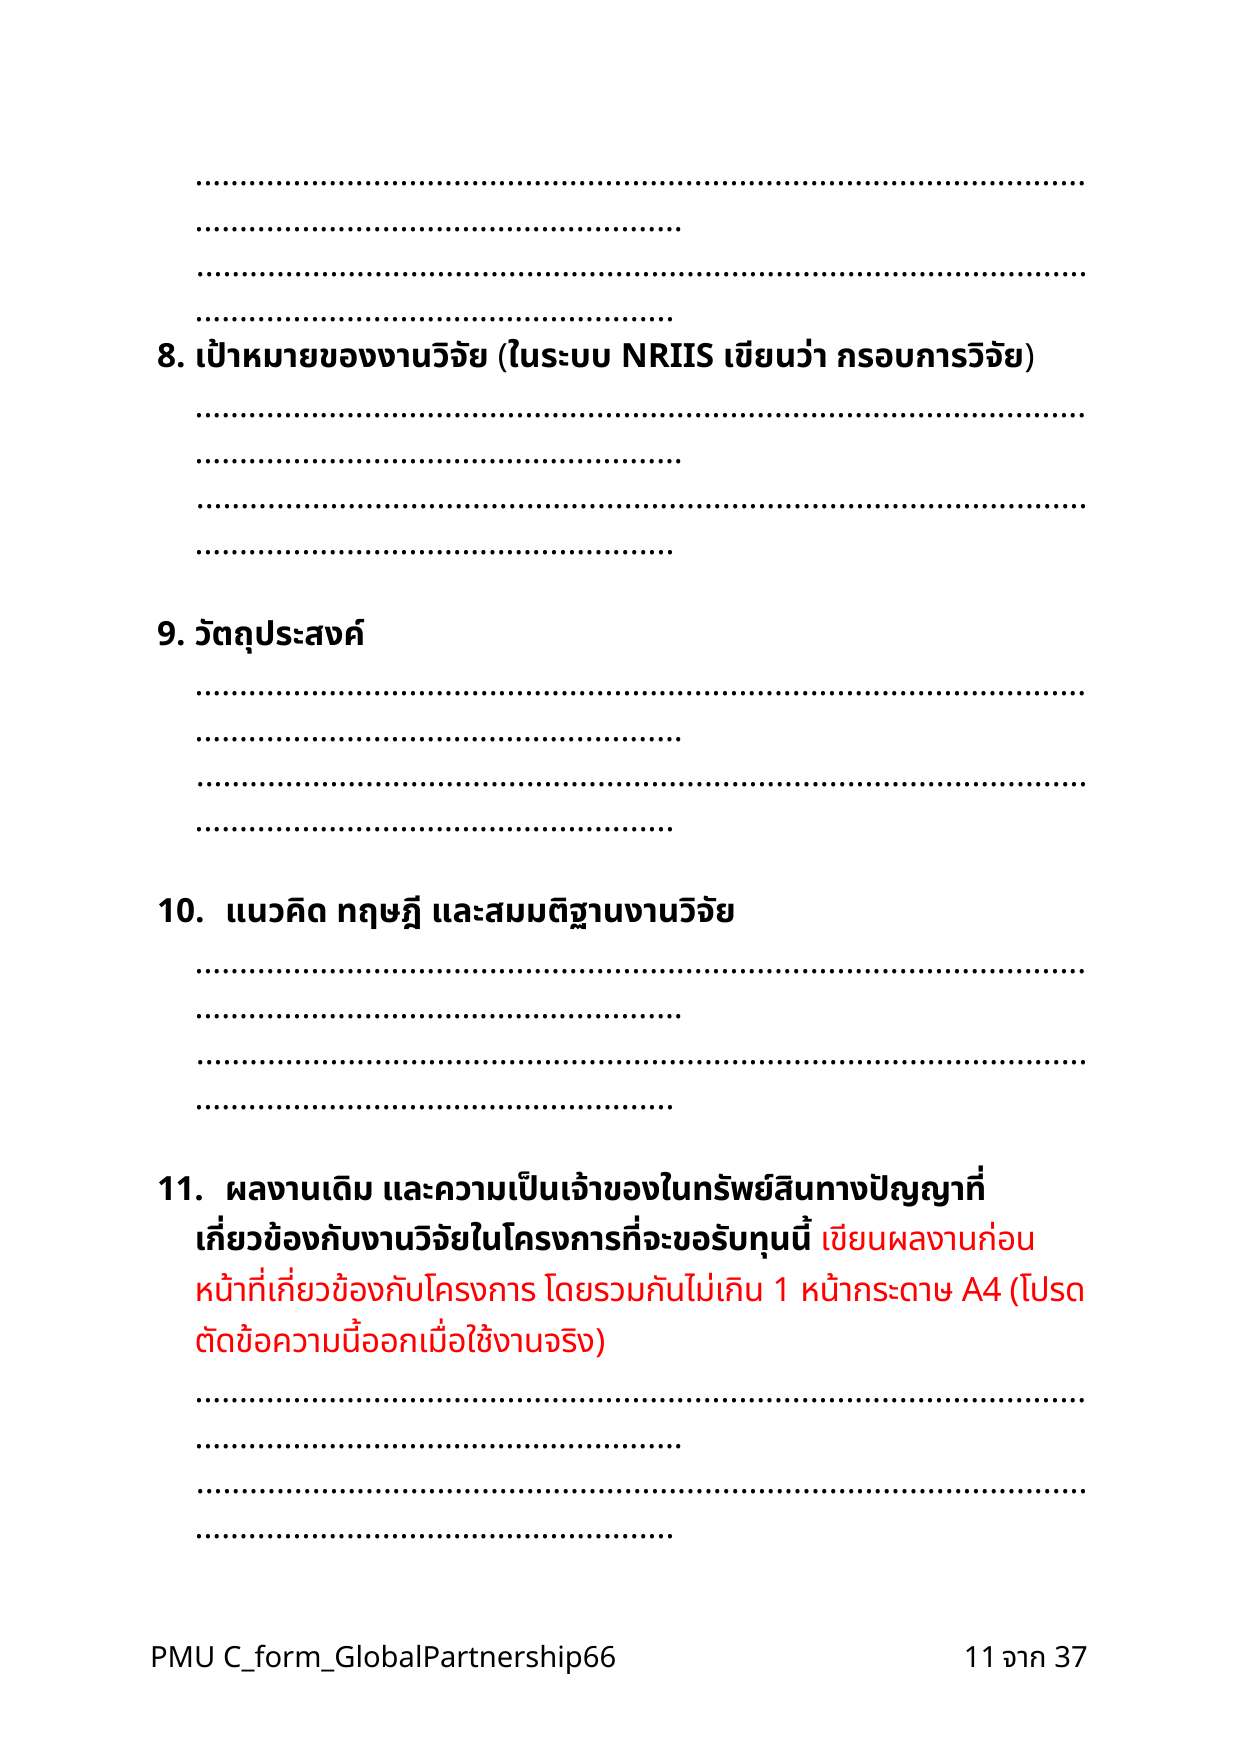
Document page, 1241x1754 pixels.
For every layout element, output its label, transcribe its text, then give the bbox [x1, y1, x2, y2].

list ...............................................................................................................................……………............. [194, 938, 1090, 1028]
subtitle แนวคิด ทฤษฎี และสมมติฐานงานวิจัย [157, 887, 1090, 938]
list ...............................................................................................................................…………............... [194, 241, 1090, 332]
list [194, 1367, 1090, 1458]
list ...............................................................................................................................…………............... [194, 751, 1090, 842]
list ...............................................................................................................................……………............. [194, 150, 1090, 241]
subtitle วัตถุประสงค์ [157, 609, 1090, 660]
list ...............................................................................................................................……………............. [194, 660, 1090, 751]
subtitle เป้าหมายของงานวิจัย (ในระบบ NRIIS เขียนว่า กรอบการวิจัย) [157, 332, 1090, 382]
subtitle ผลงานเดิม และความเป็นเจ้าของในทรัพย์สินทางปัญญาที่เกี่ยวข้องกับงานวิจัยในโครงการที่จะขอรับทุนนี้ เขียนผลงานก่อนหน้าที่เกี่ยวข้องกับโครงการ โดยรวมกันไม่เกิน 1 หน้ากระดาษ A4 (โปรดตัดข้อความนี้ออกเมื่อใช้งานจริง) [157, 1165, 1090, 1367]
list ...............................................................................................................................…………............... [194, 1458, 1090, 1549]
list ...............................................................................................................................…………............... [194, 1028, 1090, 1119]
list ...............................................................................................................................……………............. [194, 382, 1090, 473]
list ...............................................................................................................................…………............... [194, 473, 1090, 564]
